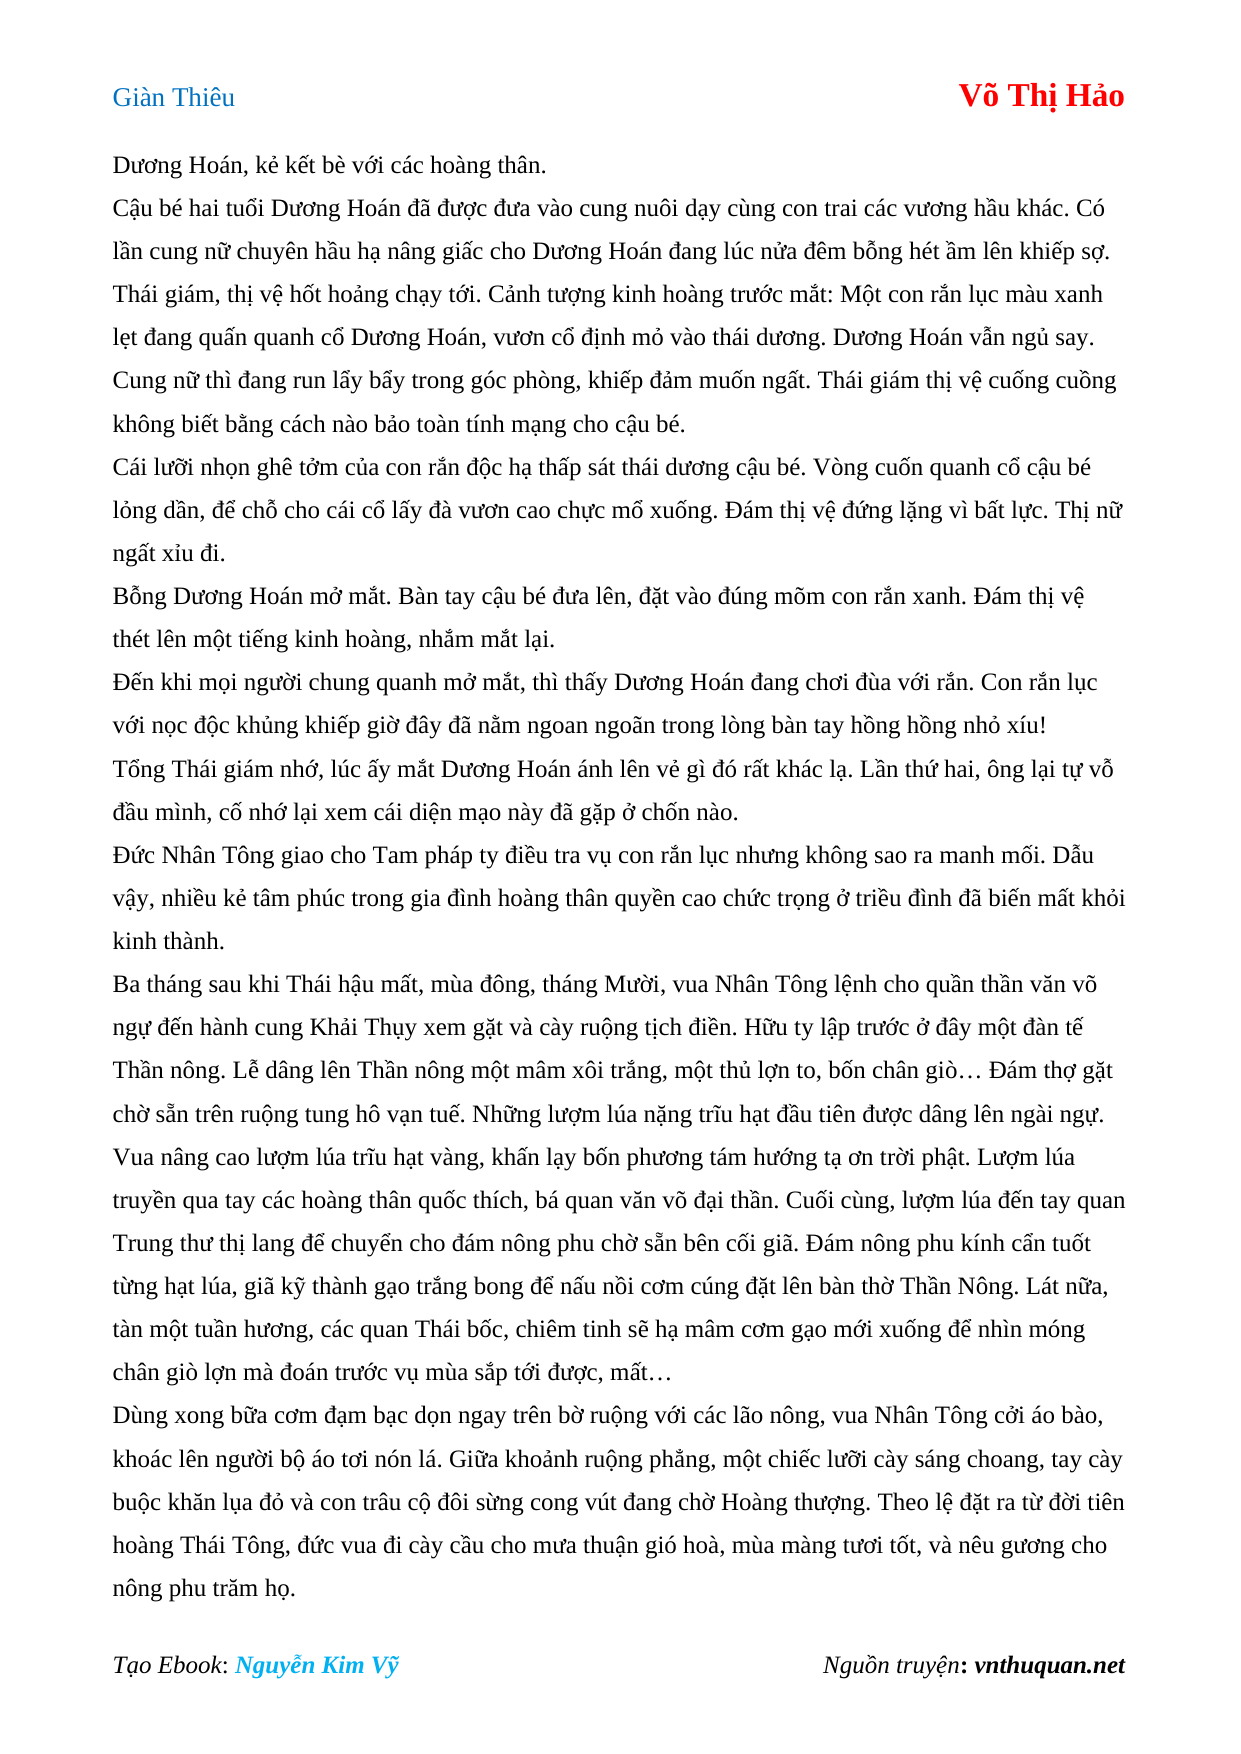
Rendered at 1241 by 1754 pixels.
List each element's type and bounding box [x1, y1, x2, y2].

text [112, 150, 1128, 1602]
